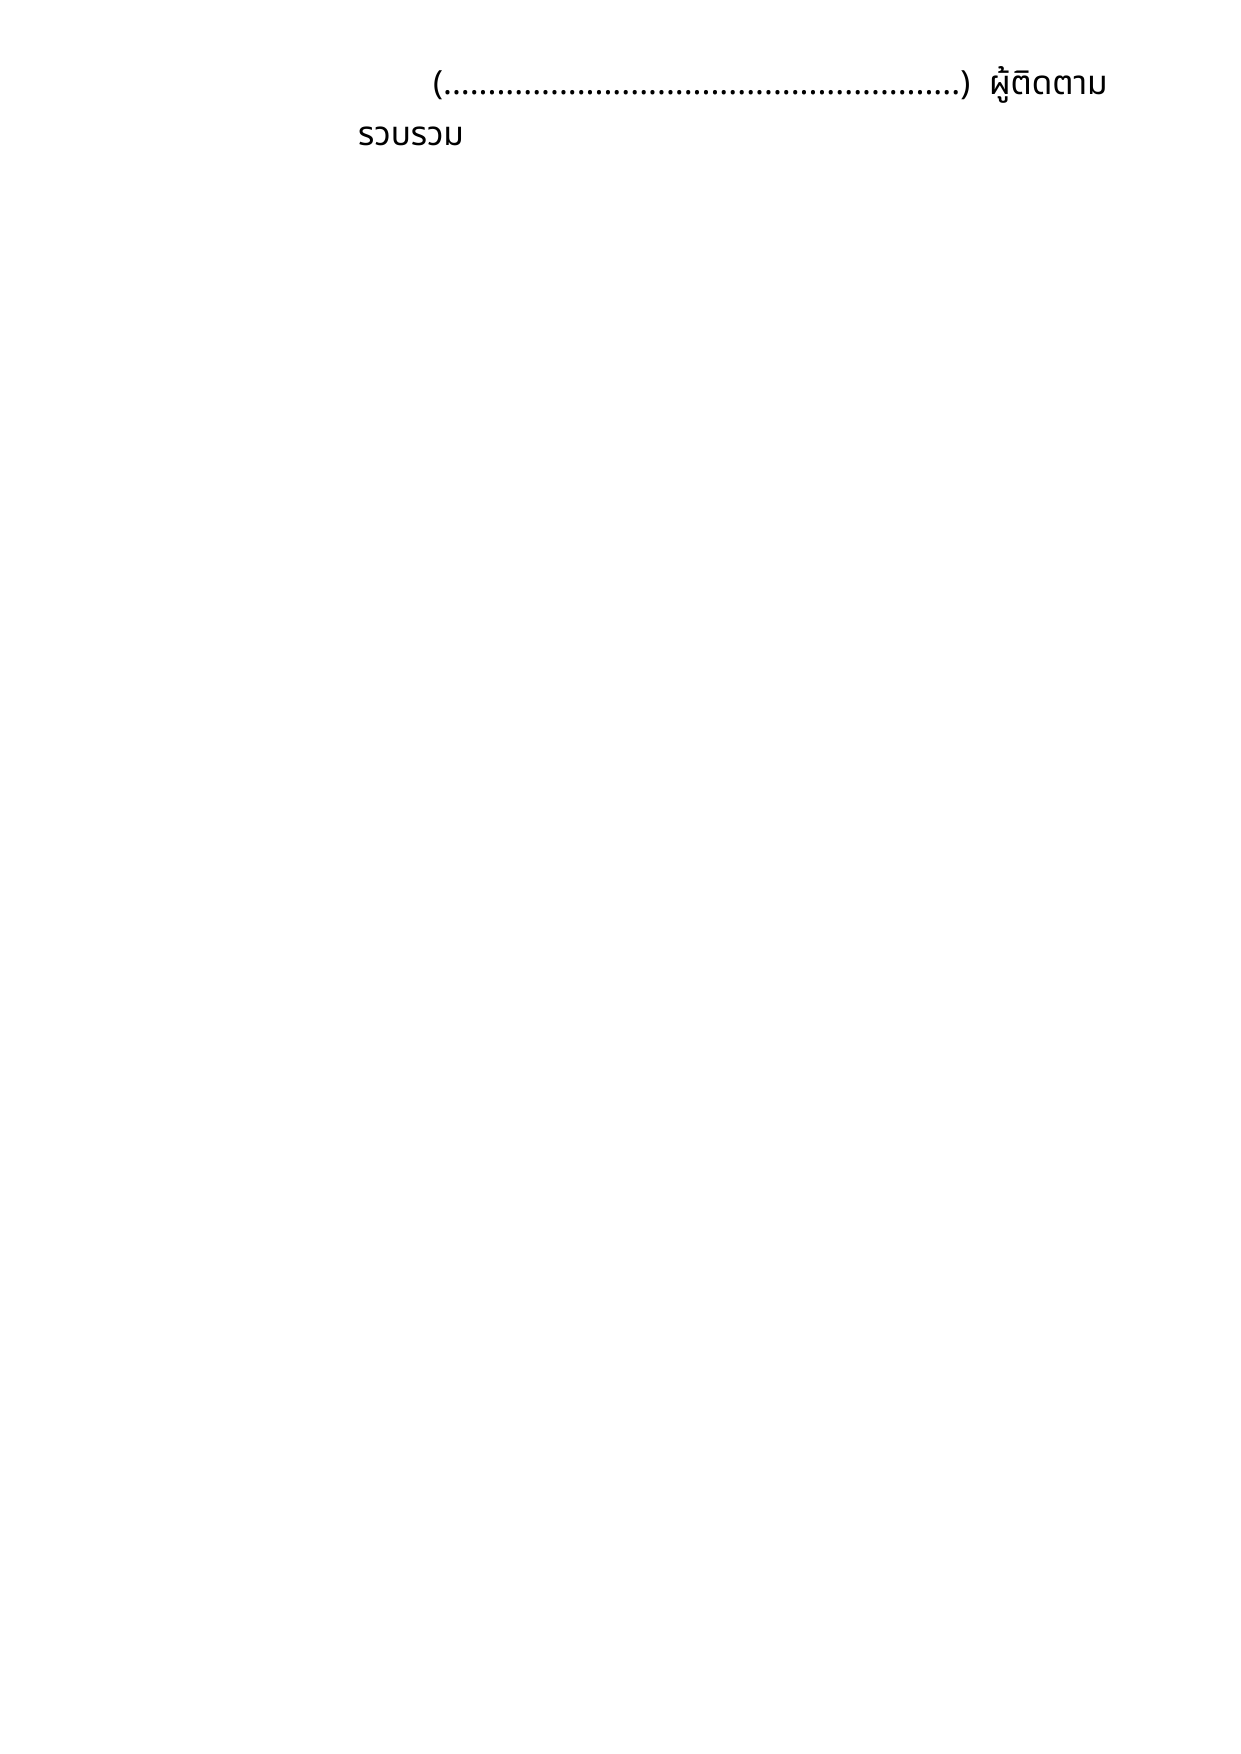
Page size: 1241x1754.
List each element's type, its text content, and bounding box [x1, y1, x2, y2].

text (..........................................................) ผู้ติดตามรวบรวม [358, 59, 1107, 160]
